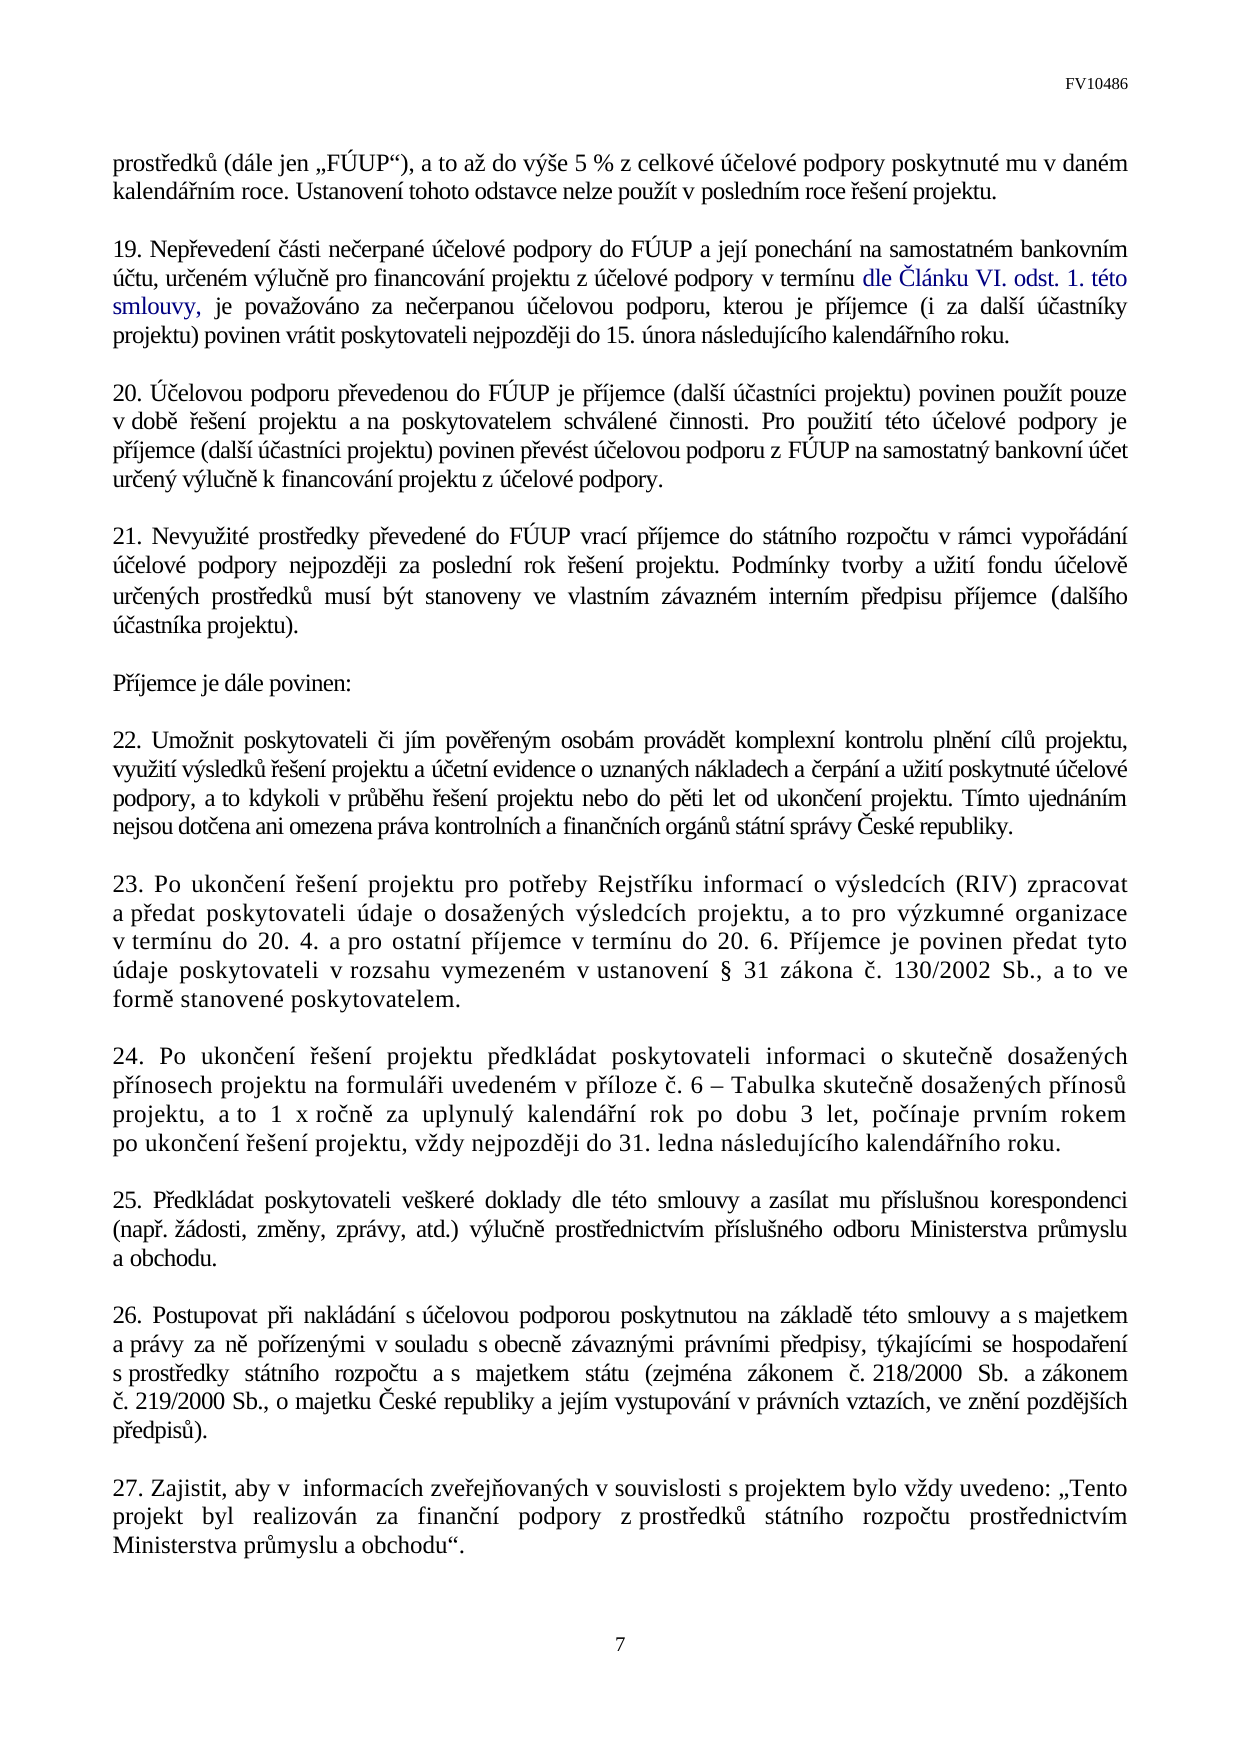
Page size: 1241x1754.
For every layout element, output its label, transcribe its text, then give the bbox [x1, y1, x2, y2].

text 25. Předkládat poskytovateli veškeré doklady dle této smlouvy a zasílat mu příslušnou korespondenci (např. žádosti, změny, zprávy, atd.) výlučně prostřednictvím příslušného odboru Ministerstva průmyslu a obchodu. [112, 1185, 1128, 1271]
text 20. Účelovou podporu převedenou do FÚUP je příjemce (další účastníci projektu) povinen použít pouze v době řešení projektu a na poskytovatelem schválené činnosti. Pro použití této účelové podpory je příjemce (další účastníci projektu) povinen převést účelovou podporu z FÚUP na samostatný bankovní účet určený výlučně k financování projektu z účelové podpory. [112, 378, 1128, 493]
text 26. Postupovat při nakládání s účelovou podporou poskytnutou na základě této smlouvy a s majetkem a právy za ně pořízenými v souladu s obecně závaznými právními předpisy, týkajícími se hospodaření s prostředky státního rozpočtu a s majetkem státu (zejména zákonem č. 218/2000 Sb. a zákonem č. 219/2000 Sb., o majetku České republiky a jejím vystupování v právních vztazích, ve znění pozdějších předpisů). [112, 1300, 1128, 1444]
text 22. Umožnit poskytovateli či jím pověřeným osobám provádět komplexní kontrolu plnění cílů projektu, využití výsledků řešení projektu a účetní evidence o uznaných nákladech a čerpání a užití poskytnuté účelové podpory, a to kdykoli v průběhu řešení projektu nebo do pěti let od ukončení projektu. Tímto ujednáním nejsou dotčena ani omezena práva kontrolních a finančních orgánů státní správy České republiky. [112, 725, 1128, 840]
text 24. Po ukončení řešení projektu předkládat poskytovateli informaci o skutečně dosažených přínosech projektu na formuláři uvedeném v příloze č. 6 – Tabulka skutečně dosažených přínosů projektu, a to 1 x ročně za uplynulý kalendářní rok po dobu 3 let, počínaje prvním rokem po ukončení řešení projektu, vždy nejpozději do 31. ledna následujícího kalendářního roku. [112, 1041, 1128, 1156]
text 19. Nepřevedení části nečerpané účelové podpory do FÚUP a její ponechání na samostatném bankovním účtu, určeném výlučně pro financování projektu z účelové podpory v termínu dle Článku VI. odst. 1. této smlouvy, je považováno za nečerpanou účelovou podporu, kterou je příjemce (i za další účastníky projektu) povinen vrátit poskytovateli nejpozději do 15. února následujícího kalendářního roku. [112, 234, 1128, 349]
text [112, 148, 1128, 205]
text Příjemce je dále povinen: [112, 668, 1128, 696]
text 27. Zajistit, aby v informacích zveřejňovaných v souvislosti s projektem bylo vždy uvedeno: „Tento projekt byl realizován za finanční podpory z prostředků státního rozpočtu prostřednictvím Ministerstva průmyslu a obchodu“. [112, 1473, 1128, 1559]
text 21. Nevyužité prostředky převedené do FÚUP vrací příjemce do státního rozpočtu v rámci vypořádání účelové podpory nejpozději za poslední rok řešení projektu. Podmínky tvorby a užití fondu účelově určených prostředků musí být stanoveny ve vlastním závazném interním předpisu příjemce (dalšího účastníka projektu). [112, 521, 1128, 639]
text 23. Po ukončení řešení projektu pro potřeby Rejstříku informací o výsledcích (RIV) zpracovat a předat poskytovateli údaje o dosažených výsledcích projektu, a to pro výzkumné organizace v termínu do 20. 4. a pro ostatní příjemce v termínu do 20. 6. Příjemce je povinen předat tyto údaje poskytovateli v rozsahu vymezeném v ustanovení § 31 zákona č. 130/2002 Sb., a to ve formě stanovené poskytovatelem. [112, 869, 1128, 1013]
